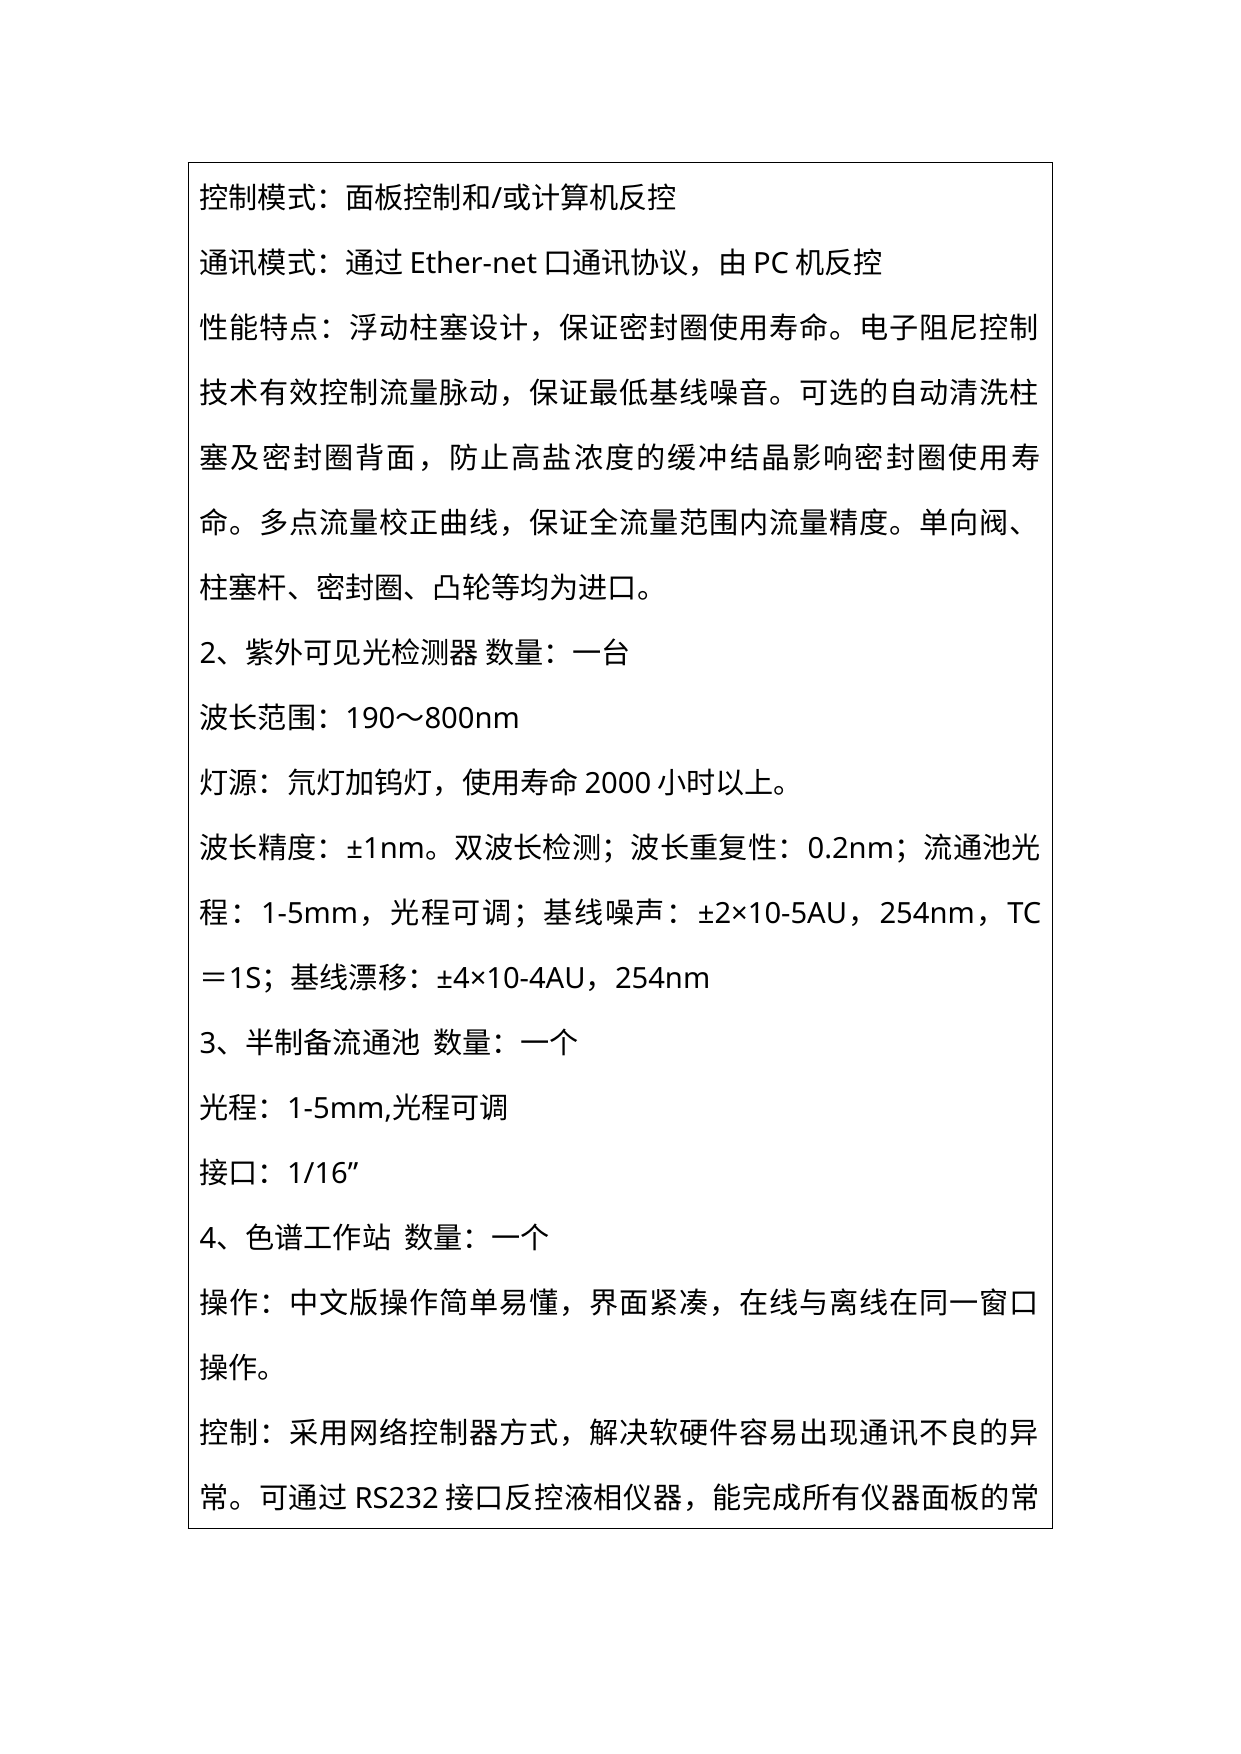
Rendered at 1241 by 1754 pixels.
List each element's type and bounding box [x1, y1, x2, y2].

table_cell [189, 163, 1052, 1528]
